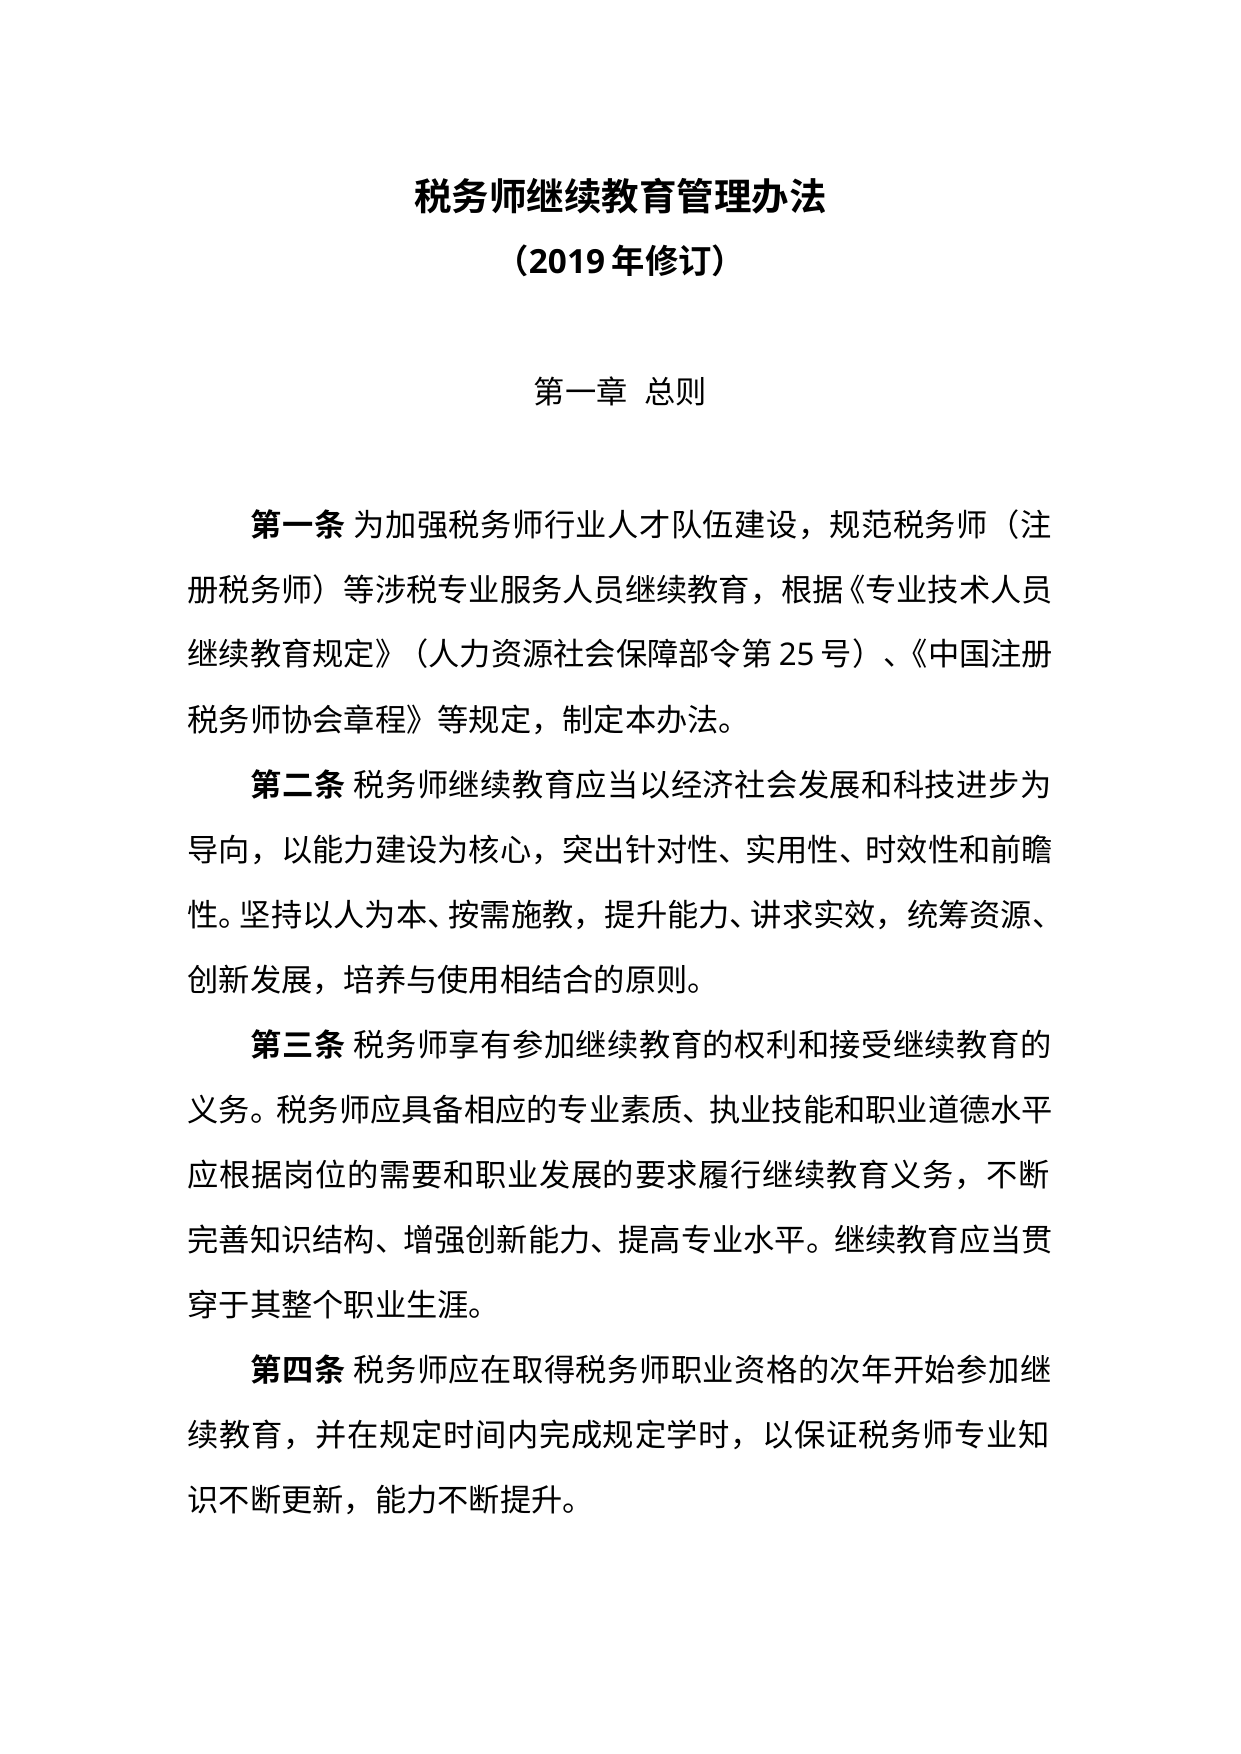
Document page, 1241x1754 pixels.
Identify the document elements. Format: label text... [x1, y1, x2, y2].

text 第三条 税务师享有参加继续教育的权利和接受继续教育的义务。税务师应具备相应的专业素质、执业技能和职业道德水平，应根据岗位的需要和职业发展的要求履行继续教育义务，不断完善知识结构、增强创新能力、提高专业水平。继续教育应当贯穿于其整个职业生涯。 [187, 1010, 1053, 1335]
text 税务师继续教育管理办法 [187, 162, 1053, 227]
text 第四条 税务师应在取得税务师职业资格的次年开始参加继续教育，并在规定时间内完成规定学时，以保证税务师专业知识不断更新，能力不断提升。 [187, 1335, 1053, 1530]
list 总则 [187, 357, 1053, 422]
text 第二条 税务师继续教育应当以经济社会发展和科技进步为导向，以能力建设为核心，突出针对性、实用性、时效性和前瞻性。坚持以人为本、按需施教，提升能力、讲求实效，统筹资源、创新发展，培养与使用相结合的原则。 [187, 750, 1053, 1010]
text （2019年修订） [187, 227, 1053, 292]
text 第一条 为加强税务师行业人才队伍建设，规范税务师（注册税务师）等涉税专业服务人员继续教育，根据《专业技术人员继续教育规定》（人力资源社会保障部令第25号）、《中国注册税务师协会章程》等规定，制定本办法。 [187, 490, 1053, 750]
